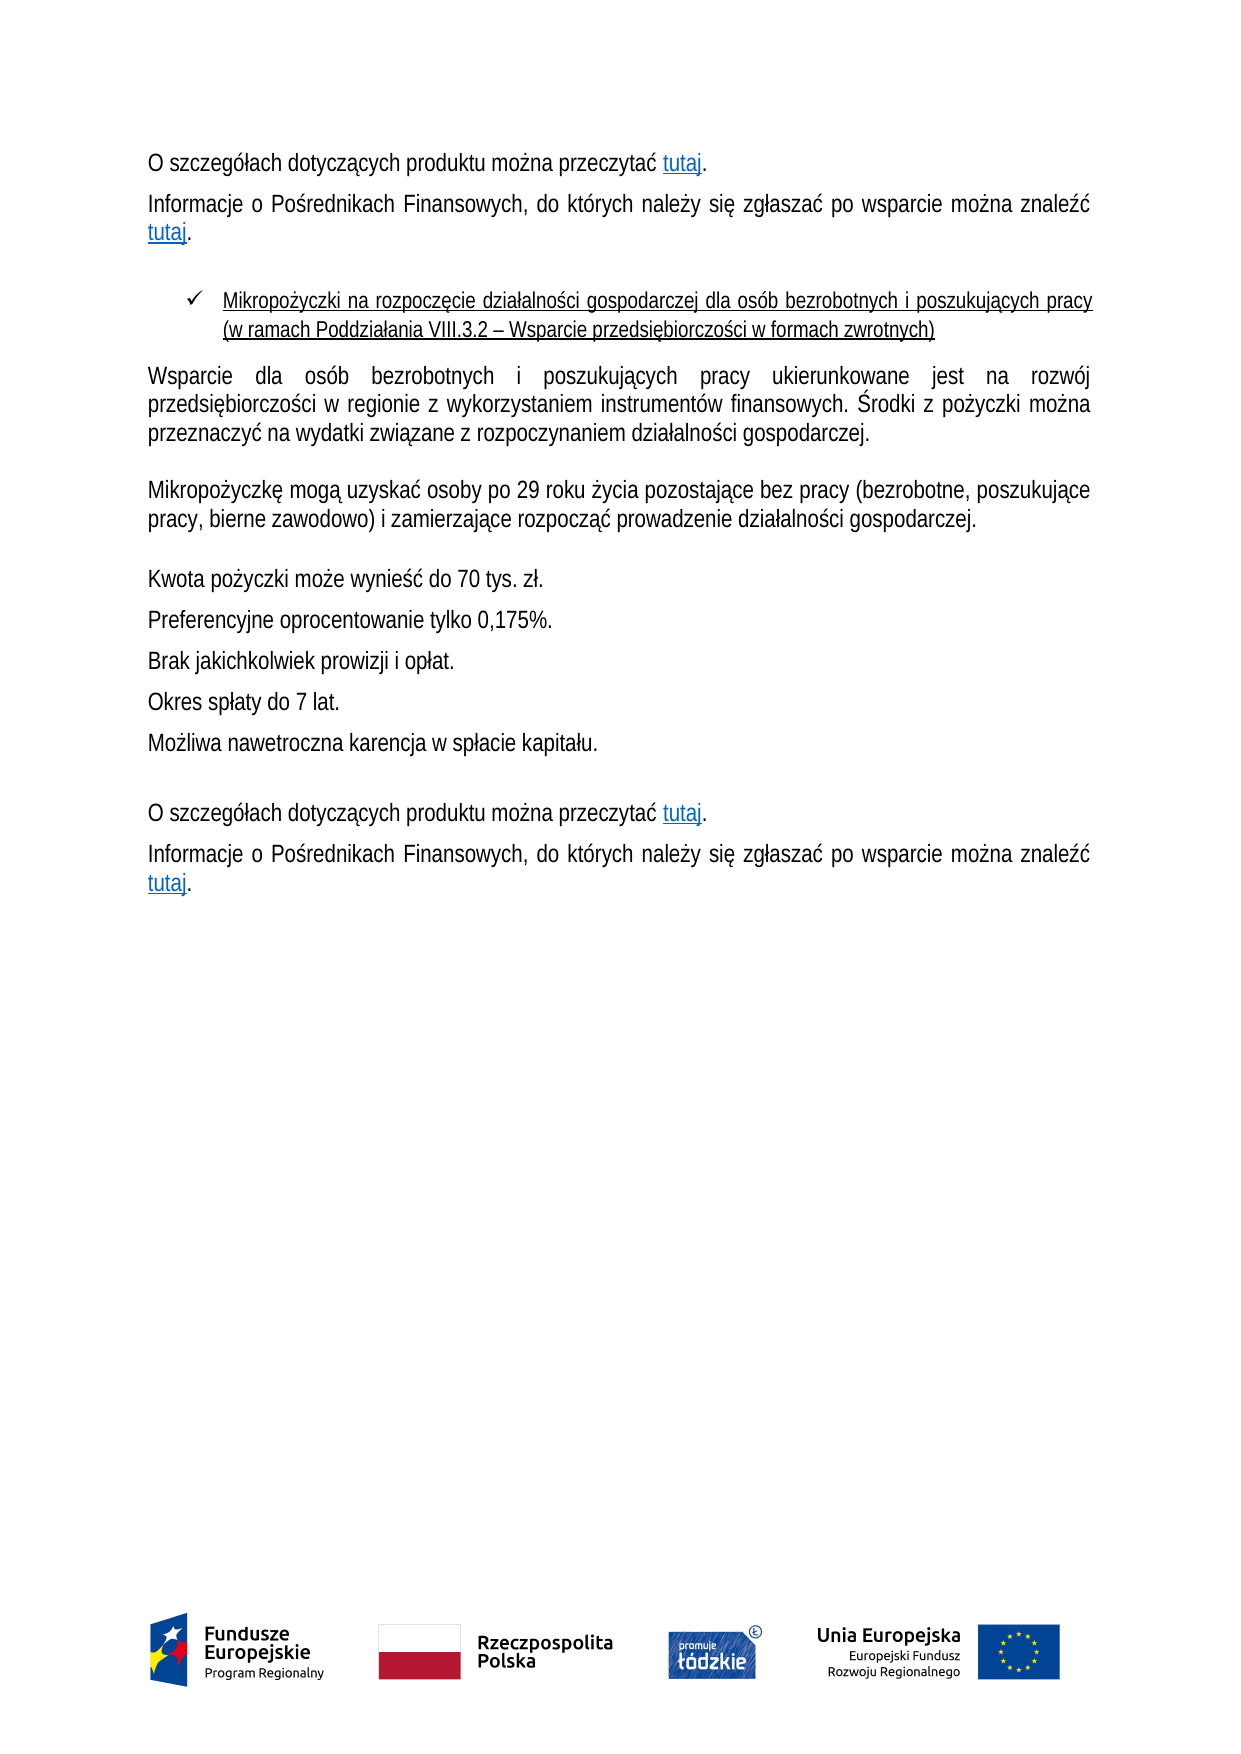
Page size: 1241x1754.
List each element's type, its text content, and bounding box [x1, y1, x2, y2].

text Informacje o Pośrednikach Finansowych, do których należy się zgłaszać po wsparcie można znaleźć tutaj. [148, 189, 1093, 246]
text Informacje o Pośrednikach Finansowych, do których należy się zgłaszać po wsparcie można znaleźć tutaj. [148, 839, 1093, 897]
picture [132, 1594, 1078, 1705]
text Preferencyjne oprocentowanie tylko 0,175%. [148, 605, 1093, 634]
text Okres spłaty do 7 lat. [148, 687, 1093, 716]
text Możliwa nawetroczna karencja w spłacie kapitału. [148, 728, 1093, 757]
text Brak jakichkolwiek prowizji i opłat. [148, 646, 1093, 675]
text O szczegółach dotyczących produktu można przeczytać tutaj. [148, 798, 1093, 827]
text O szczegółach dotyczących produktu można przeczytać tutaj. [148, 148, 1093, 176]
text Kwota pożyczki może wynieść do 70 tys. zł. [148, 564, 1093, 592]
text Mikropożyczkę mogą uzyskać osoby po 29 roku życia pozostające bez pracy (bezrobotne, poszukujące pracy, bierne zawodowo) i zamierzające rozpocząć prowadzenie działalności gospodarczej. [148, 475, 1093, 533]
text Wsparcie dla osób bezrobotnych i poszukujących pracy ukierunkowane jest na rozwój przedsiębiorczości w regionie z wykorzystaniem instrumentów finansowych. Środki z pożyczki można przeznaczyć na wydatki związane z rozpoczynaniem działalności gospodarczej. [148, 361, 1093, 447]
list Mikropożyczki na rozpoczęcie działalności gospodarczej dla osób bezrobotnych i poszukujących pracy (w ramach Poddziałania VIII.3.2 – Wsparcie przedsiębiorczości w formach zwrotnych) [185, 287, 1093, 342]
